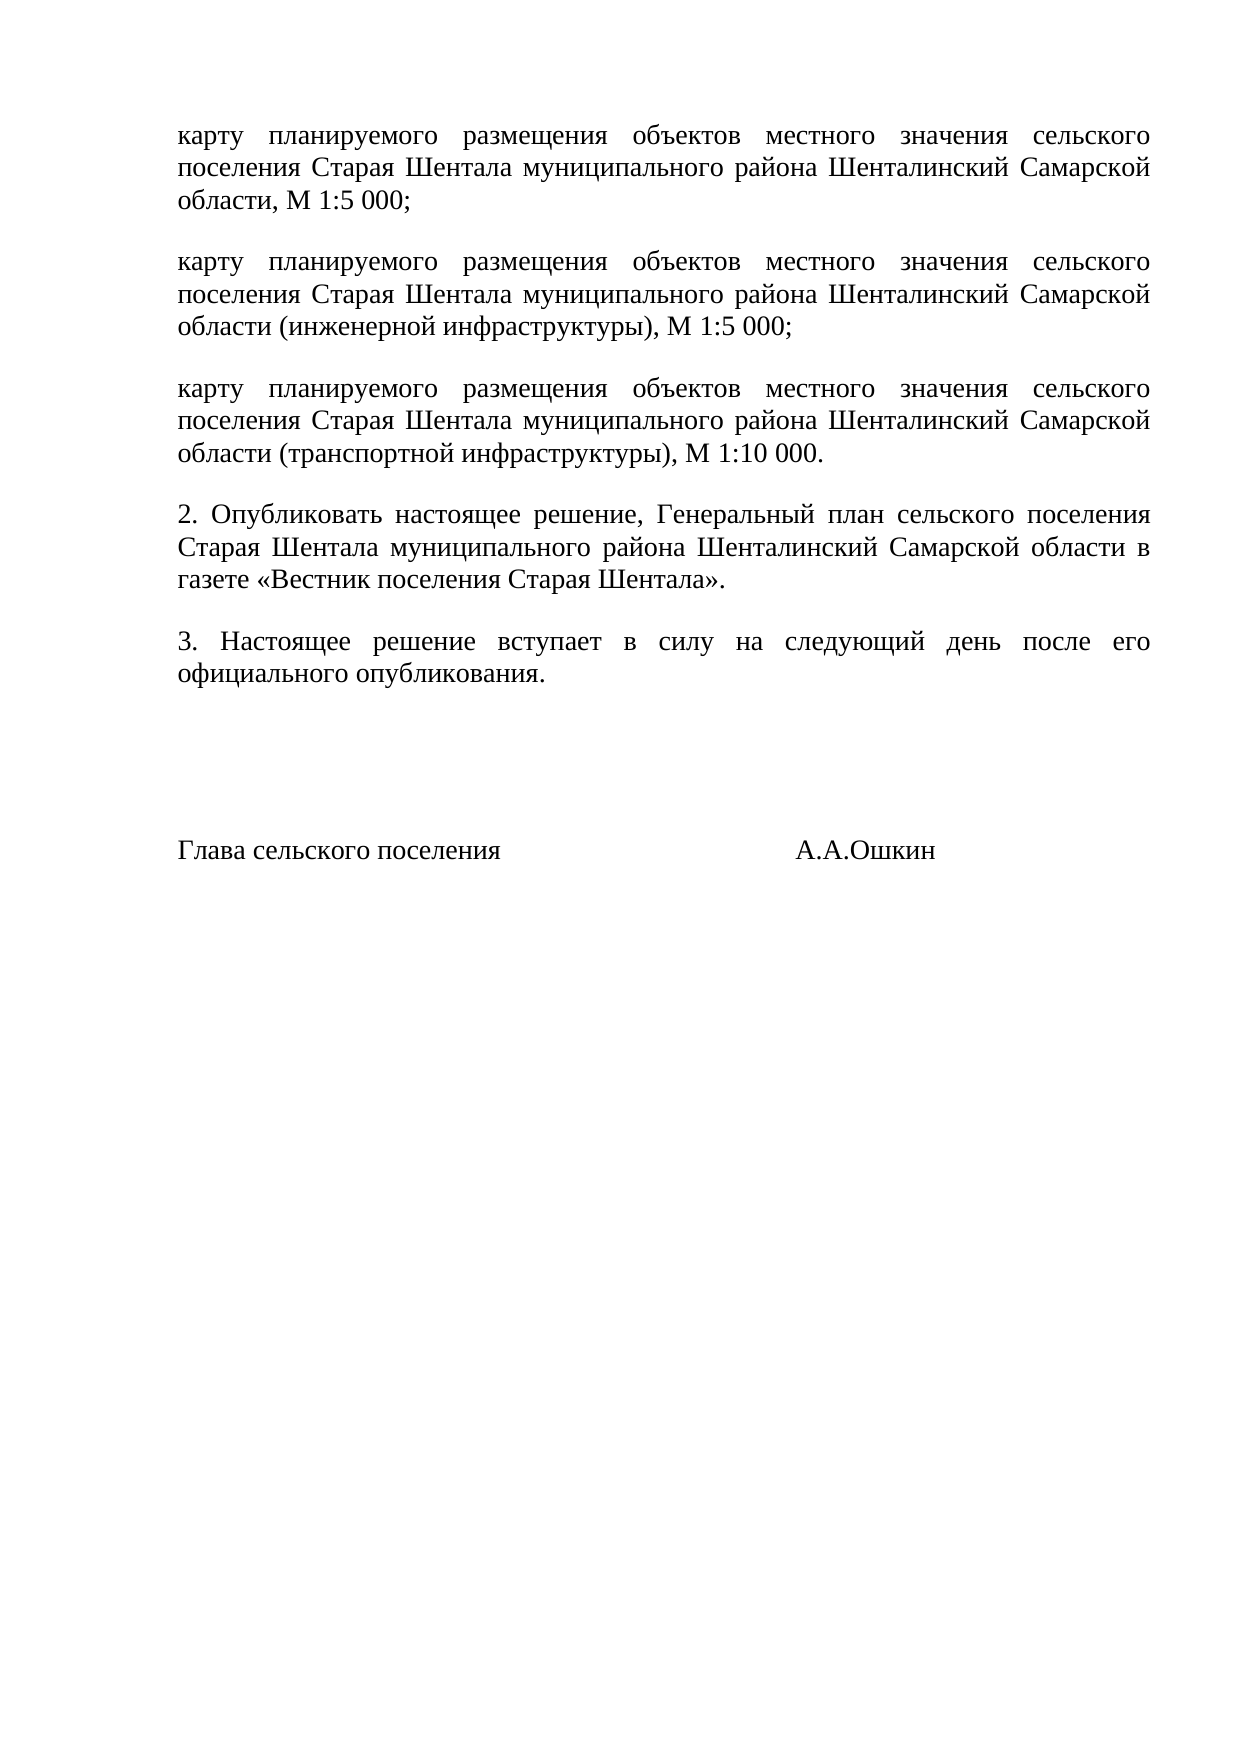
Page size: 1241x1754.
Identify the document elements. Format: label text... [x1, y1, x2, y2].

text Глава сельского поселения А.А.Ошкин [177, 833, 1152, 866]
text карту планируемого размещения объектов местного значения сельского поселения Старая Шентала муниципального района Шенталинский Самарской области (инженерной инфраструктуры), М 1:5 000; [177, 244, 1152, 342]
text 3. Настоящее решение вступает в силу на следующий день после его официального опубликования. [177, 623, 1152, 688]
text 2. Опубликовать настоящее решение, Генеральный план сельского поселения Старая Шентала муниципального района Шенталинский Самарской области в газете «Вестник поселения Старая Шентала». [177, 497, 1152, 594]
text карту планируемого размещения объектов местного значения сельского поселения Старая Шентала муниципального района Шенталинский Самарской области, М 1:5 000; [177, 118, 1152, 215]
text карту планируемого размещения объектов местного значения сельского поселения Старая Шентала муниципального района Шенталинский Самарской области (транспортной инфраструктуры), М 1:10 000. [177, 371, 1152, 468]
